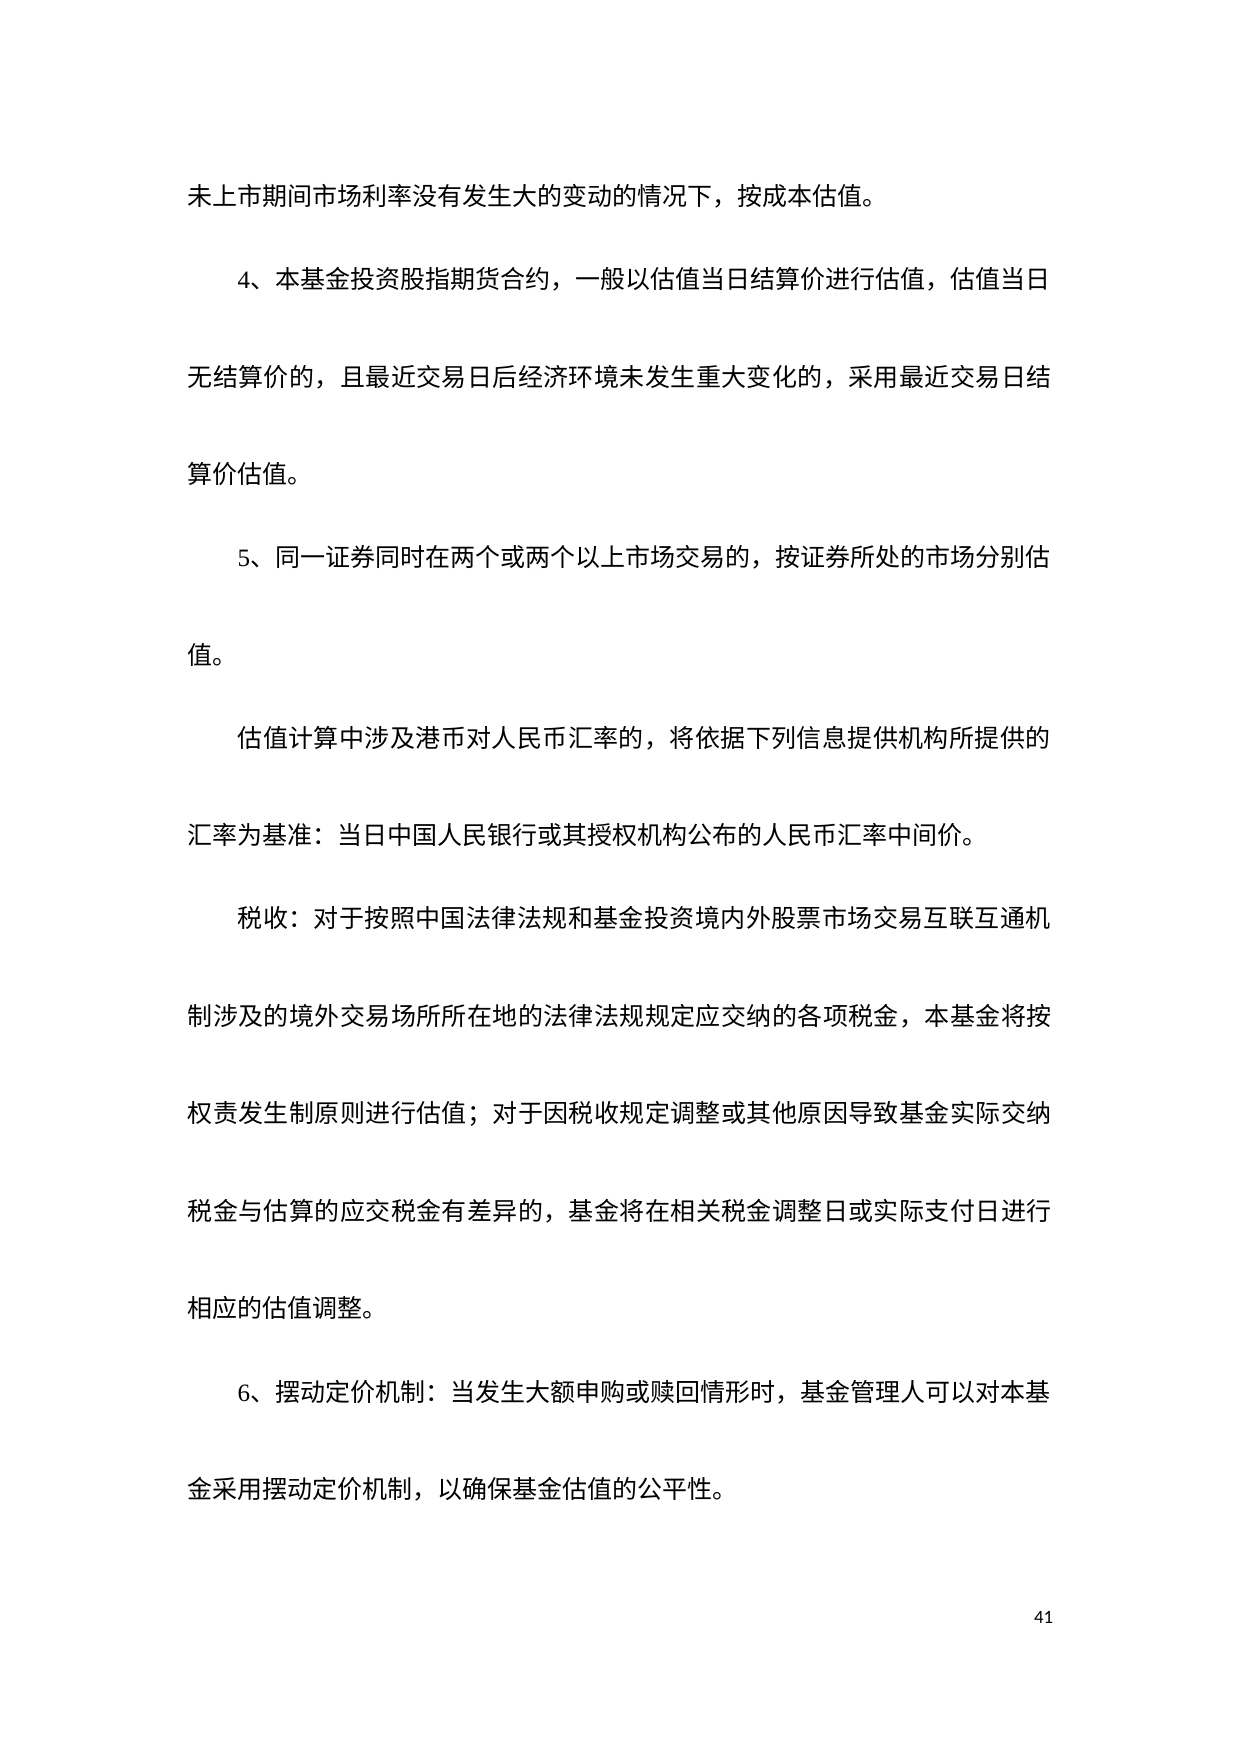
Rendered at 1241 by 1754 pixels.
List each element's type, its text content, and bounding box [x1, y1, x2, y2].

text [187, 162, 1053, 227]
text 估值计算中涉及港币对人民币汇率的，将依据下列信息提供机构所提供的汇率为基准：当日中国人民银行或其授权机构公布的人民币汇率中间价。 [187, 704, 1053, 866]
text 5、同一证券同时在两个或两个以上市场交易的，按证券所处的市场分别估值。 [187, 523, 1053, 686]
text 税收：对于按照中国法律法规和基金投资境内外股票市场交易互联互通机制涉及的境外交易场所所在地的法律法规规定应交纳的各项税金，本基金将按权责发生制原则进行估值；对于因税收规定调整或其他原因导致基金实际交纳税金与估算的应交税金有差异的，基金将在相关税金调整日或实际支付日进行相应的估值调整。 [187, 884, 1053, 1339]
text 4、本基金投资股指期货合约，一般以估值当日结算价进行估值，估值当日无结算价的，且最近交易日后经济环境未发生重大变化的，采用最近交易日结算价估值。 [187, 245, 1053, 505]
text 6、摆动定价机制：当发生大额申购或赎回情形时，基金管理人可以对本基金采用摆动定价机制，以确保基金估值的公平性。 [187, 1358, 1053, 1520]
